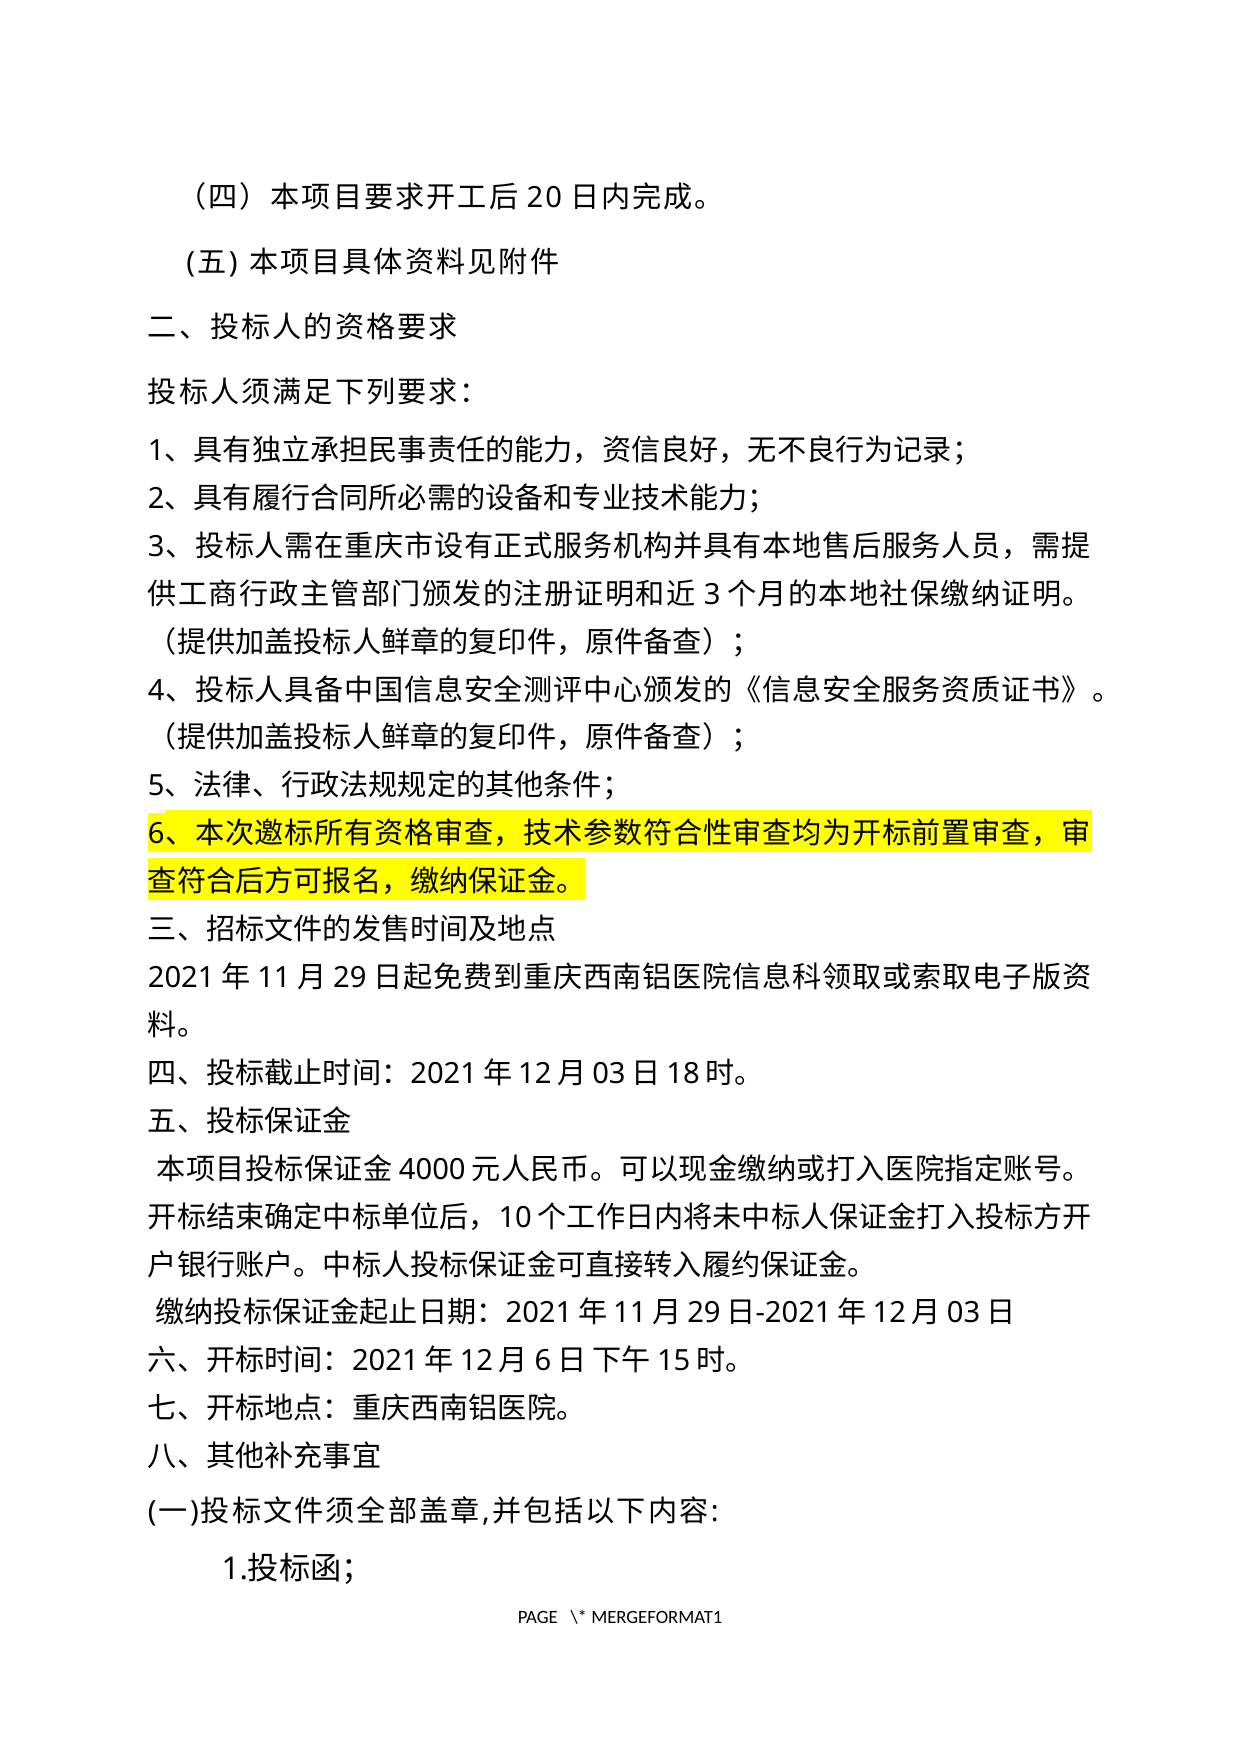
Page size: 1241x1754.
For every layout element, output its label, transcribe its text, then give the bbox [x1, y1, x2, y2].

text 本项目投标保证金4000元人民币。可以现金缴纳或打入医院指定账号。开标结束确定中标单位后，10个工作日内将未中标人保证金打入投标方开户银行账户。中标人投标保证金可直接转入履约保证金。 [148, 1141, 1092, 1284]
text 4、投标人具备中国信息安全测评中心颁发的《信息安全服务资质证书》。（提供加盖投标人鲜章的复印件，原件备查）； [148, 662, 1092, 757]
text （四）本项目要求开工后20日内完成。 [148, 162, 1092, 227]
text 2021年11月29日起免费到重庆西南铝医院信息科领取或索取电子版资料。 [148, 949, 1092, 1045]
text (一)投标文件须全部盖章,并包括以下内容: [148, 1476, 1092, 1541]
text 三、招标文件的发售时间及地点 [148, 901, 1092, 949]
text 缴纳投标保证金起止日期：2021年11月29日-2021年12月03日 [148, 1284, 1092, 1332]
text 四、投标截止时间：2021年12月03日18时。 [148, 1045, 1092, 1093]
text 1、具有独立承担民事责任的能力，资信良好，无不良行为记录； [148, 422, 1092, 470]
text 六、开标时间：2021年12月 6日 下午15时。 [148, 1332, 1092, 1380]
text 1.投标函； [148, 1541, 1092, 1589]
text 二、投标人的资格要求 [148, 292, 1092, 357]
text 八、其他补充事宜 [148, 1428, 1092, 1476]
text 2、具有履行合同所必需的设备和专业技术能力； [148, 470, 1092, 518]
text 3、投标人需在重庆市设有正式服务机构并具有本地售后服务人员，需提供工商行政主管部门颁发的注册证明和近3个月的本地社保缴纳证明。（提供加盖投标人鲜章的复印件，原件备查）； [148, 518, 1092, 662]
text 七、开标地点：重庆西南铝医院。 [148, 1380, 1092, 1428]
text 6、本次邀标所有资格审查，技术参数符合性审查均为开标前置审查，审查符合后方可报名，缴纳保证金。 [148, 852, 1092, 901]
text 5、法律、行政法规规定的其他条件； [148, 757, 1092, 805]
text 投标人须满足下列要求： [148, 357, 1092, 422]
text (五) 本项目具体资料见附件 [148, 227, 1092, 292]
text 五、投标保证金 [148, 1093, 1092, 1141]
